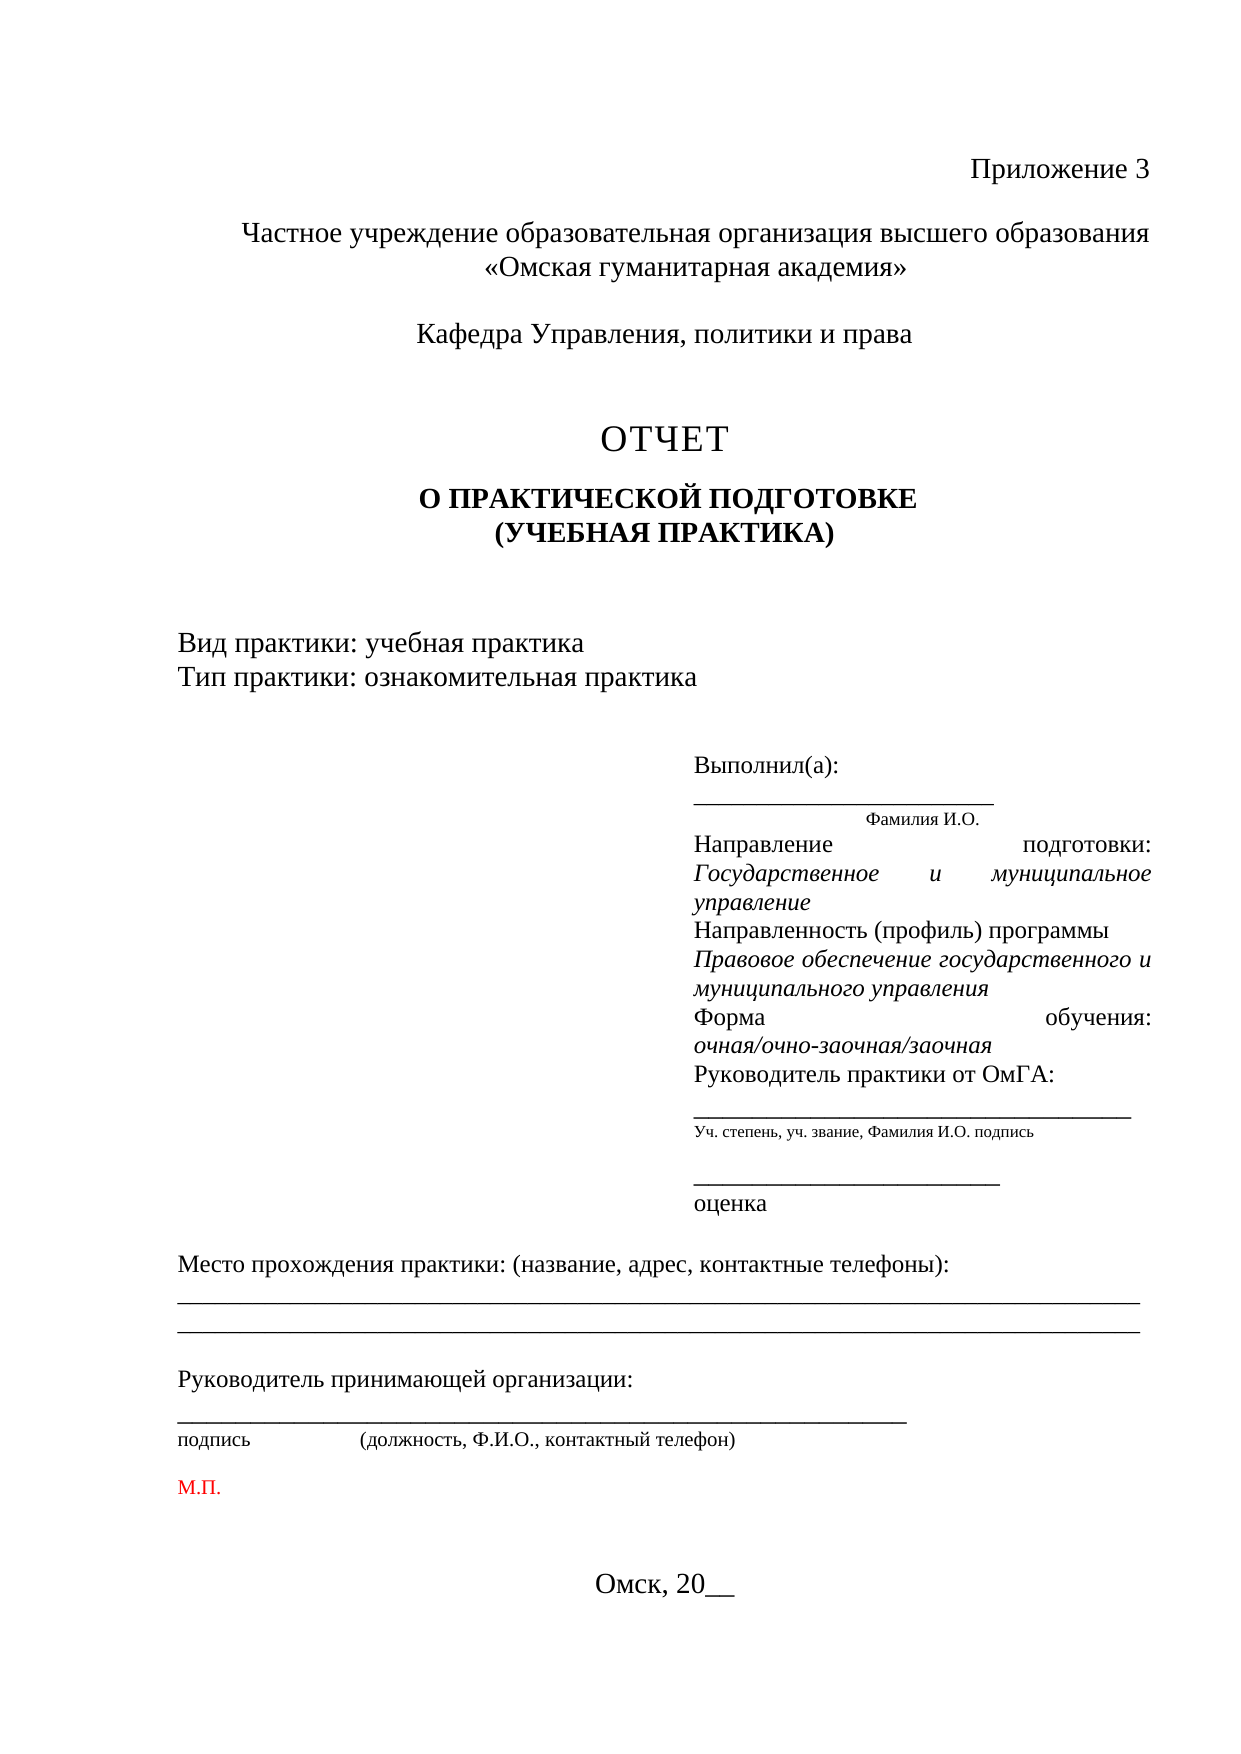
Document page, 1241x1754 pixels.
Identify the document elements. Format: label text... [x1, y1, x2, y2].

text Направленность (профиль) программы [693, 915, 1152, 944]
table_header Частное учреждение образовательная организация высшего образования «Омская гуманитарная академия» [177, 216, 1214, 283]
text Руководитель практики от ОмГА: [693, 1059, 1152, 1088]
text Форма обучения: очная/очно-заочная/заочная [693, 1002, 1152, 1059]
text М.П. [177, 1475, 1152, 1499]
text Тип практики: ознакомительная практика [177, 659, 1152, 692]
text Вид практики: учебная практика [177, 625, 1152, 659]
text Кафедра Управления, политики и права [177, 316, 1152, 350]
text _____________________ [693, 1155, 1152, 1188]
text Приложение 3 [177, 147, 1149, 187]
text Выполнил(а): ________________________ [693, 750, 1152, 807]
text О ПРАКТИЧЕСКОЙ ПОДГОТОВКЕ [177, 482, 1152, 515]
text ОТЧЕТ [177, 417, 1152, 460]
text Фамилия И.О. [693, 807, 1152, 829]
text подпись (должность, Ф.И.О., контактный телефон) [177, 1427, 1152, 1475]
text оценка [693, 1188, 1152, 1217]
text _____________________________________________________________________________ [177, 1307, 1152, 1336]
text __________________________________________________ [177, 1393, 1152, 1427]
text Направление подготовки: Государственное и муниципальное управление [693, 829, 1152, 915]
text Уч. степень, уч. звание, Фамилия И.О. подпись [693, 1121, 1152, 1155]
text Руководитель принимающей организации: [177, 1364, 1152, 1393]
text ______________________________ [693, 1088, 1152, 1121]
text Правовое обеспечение государственного и муниципального управления [693, 944, 1152, 1002]
text Место прохождения практики: (название, адрес, контактные телефоны): _____________________________________________________________________________ [177, 1249, 1152, 1307]
text (УЧЕБНАЯ ПРАКТИКА) [177, 515, 1152, 549]
text Омск, 20__ [177, 1566, 1152, 1600]
